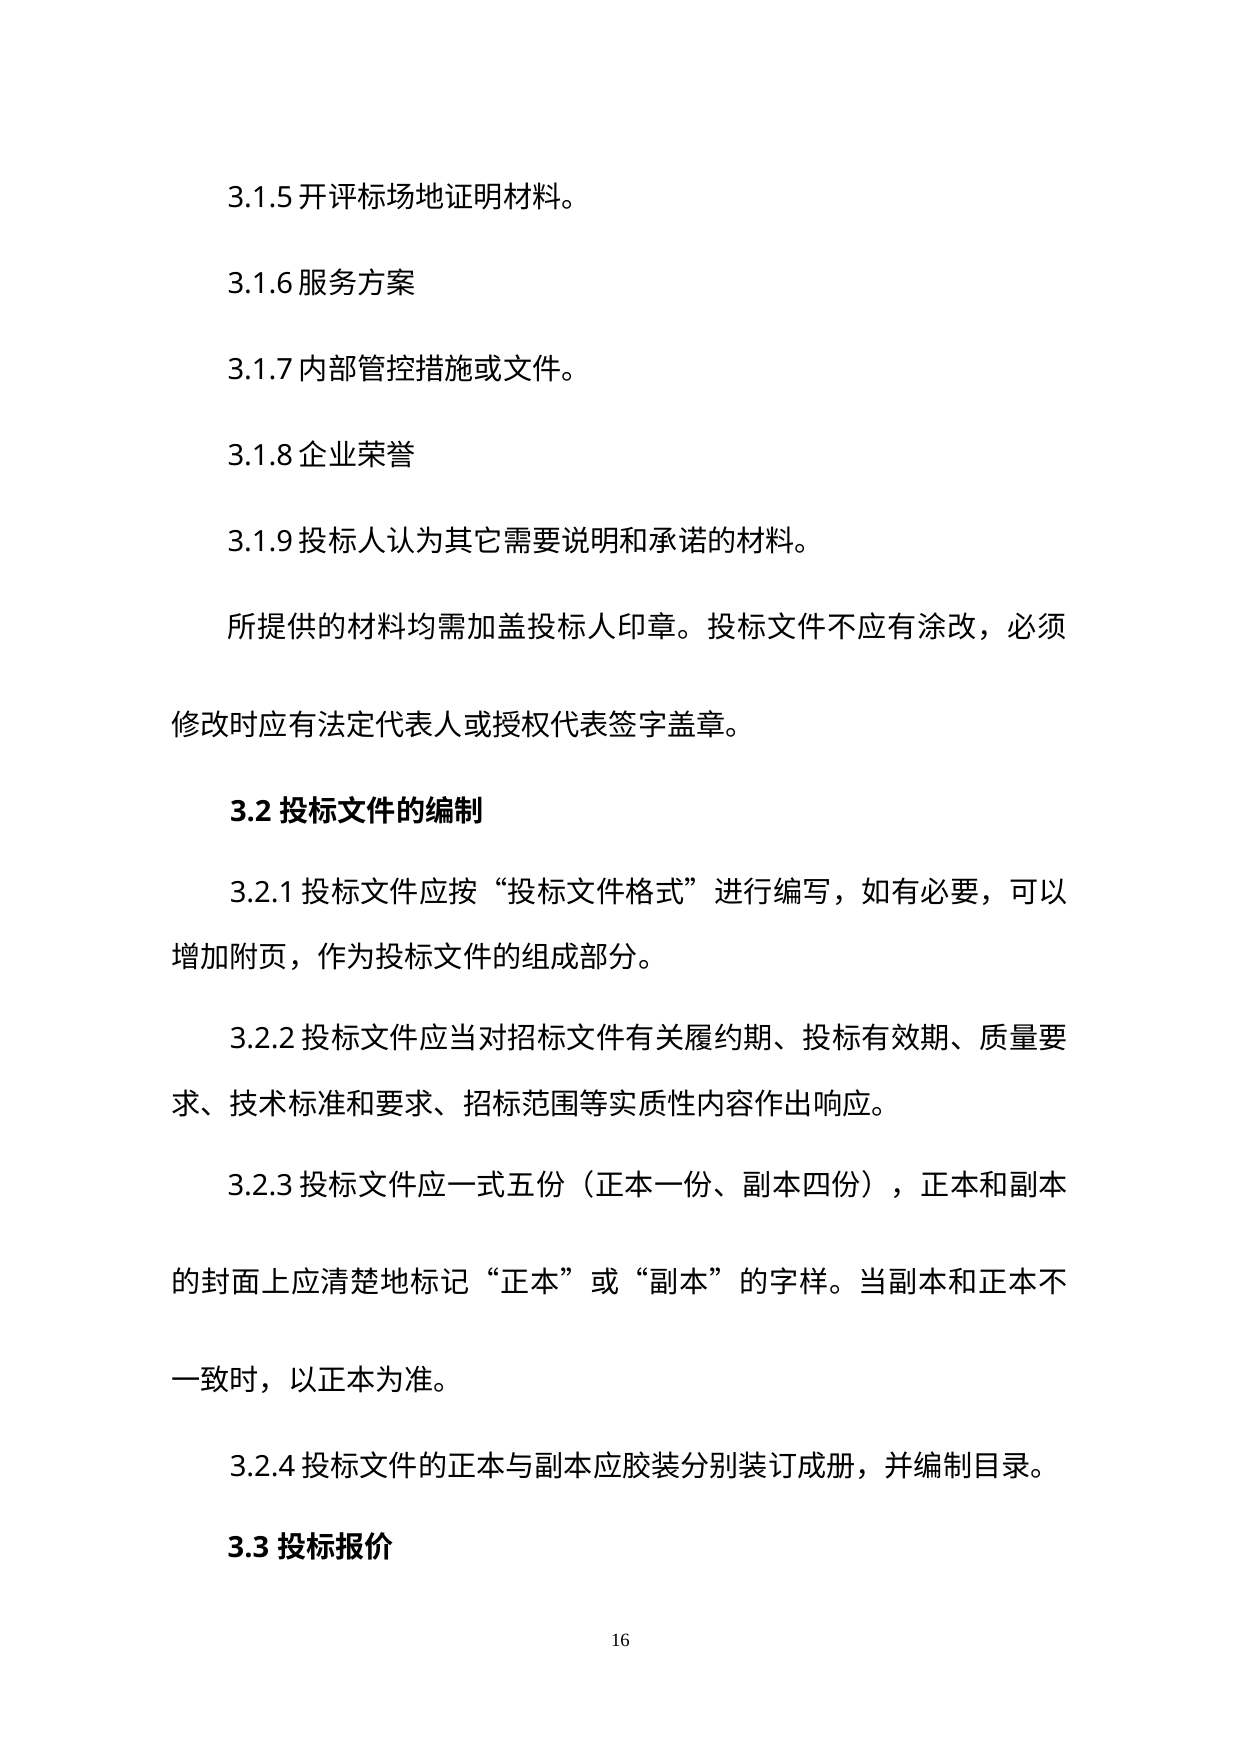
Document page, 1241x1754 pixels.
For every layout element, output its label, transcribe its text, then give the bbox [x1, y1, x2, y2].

text 3.2 投标文件的编制 [171, 776, 1069, 841]
text 所提供的材料均需加盖投标人印章。投标文件不应有涂改，必须修改时应有法定代表人或授权代表签字盖章。 [171, 593, 1069, 755]
text 3.1.7内部管控措施或文件。 [171, 334, 1069, 399]
text 3.2.4投标文件的正本与副本应胶装分别装订成册，并编制目录。 [171, 1431, 1069, 1496]
text 3.2.1投标文件应按“投标文件格式”进行编写，如有必要，可以增加附页，作为投标文件的组成部分。 [171, 858, 1069, 988]
text 3.1.6服务方案 [171, 248, 1069, 313]
text 3.1.5开评标场地证明材料。 [171, 162, 1069, 227]
text 3.1.8企业荣誉 [171, 420, 1069, 485]
text 3.2.2投标文件应当对招标文件有关履约期、投标有效期、质量要求、技术标准和要求、招标范围等实质性内容作出响应。 [171, 1004, 1069, 1134]
text 3.2.3投标文件应一式五份（正本一份、副本四份），正本和副本的封面上应清楚地标记“正本”或“副本”的字样。当副本和正本不一致时，以正本为准。 [171, 1150, 1069, 1410]
text 3.1.9投标人认为其它需要说明和承诺的材料。 [171, 507, 1069, 572]
text 3.3 投标报价 [171, 1512, 1069, 1577]
